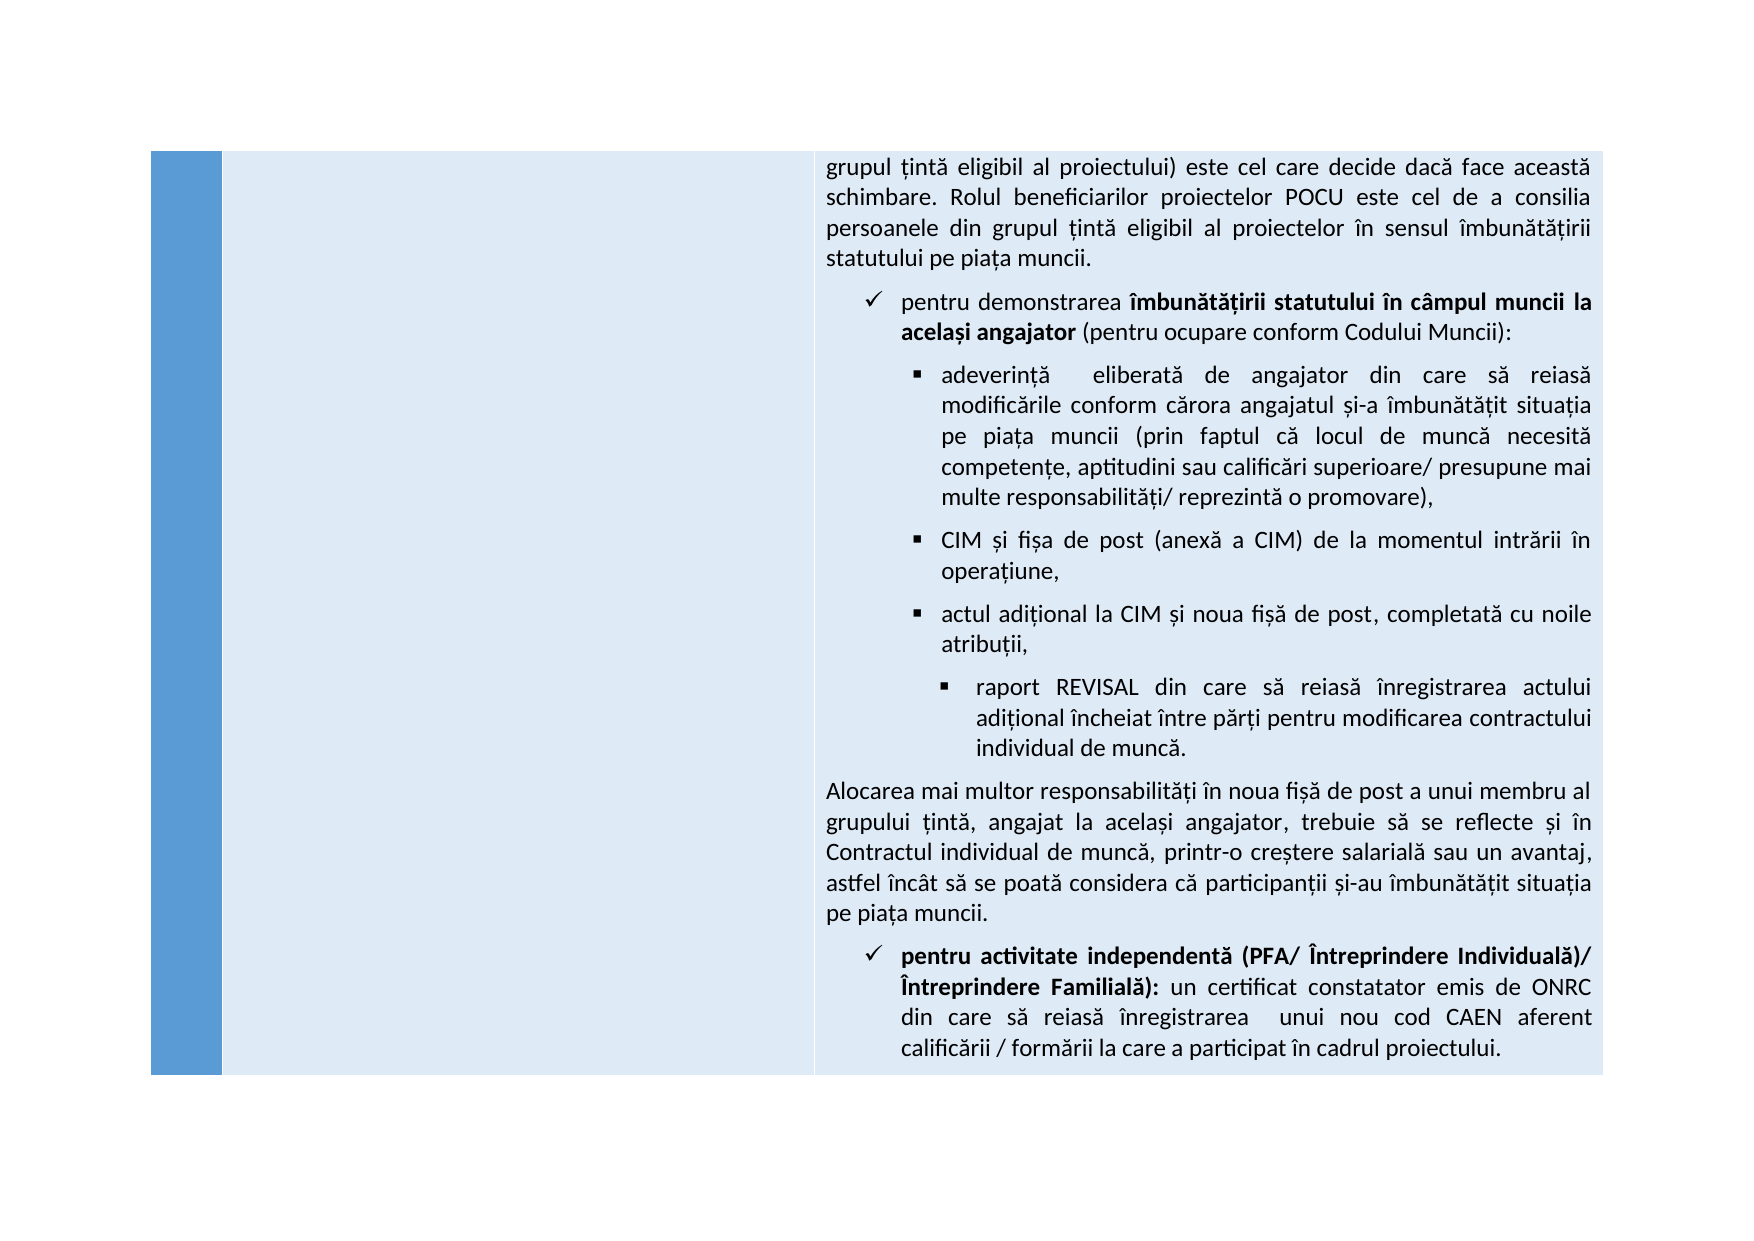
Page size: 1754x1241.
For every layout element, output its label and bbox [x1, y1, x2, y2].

table_cell [223, 151, 814, 1075]
table_cell [151, 151, 222, 1075]
table_cell [815, 151, 1603, 1075]
